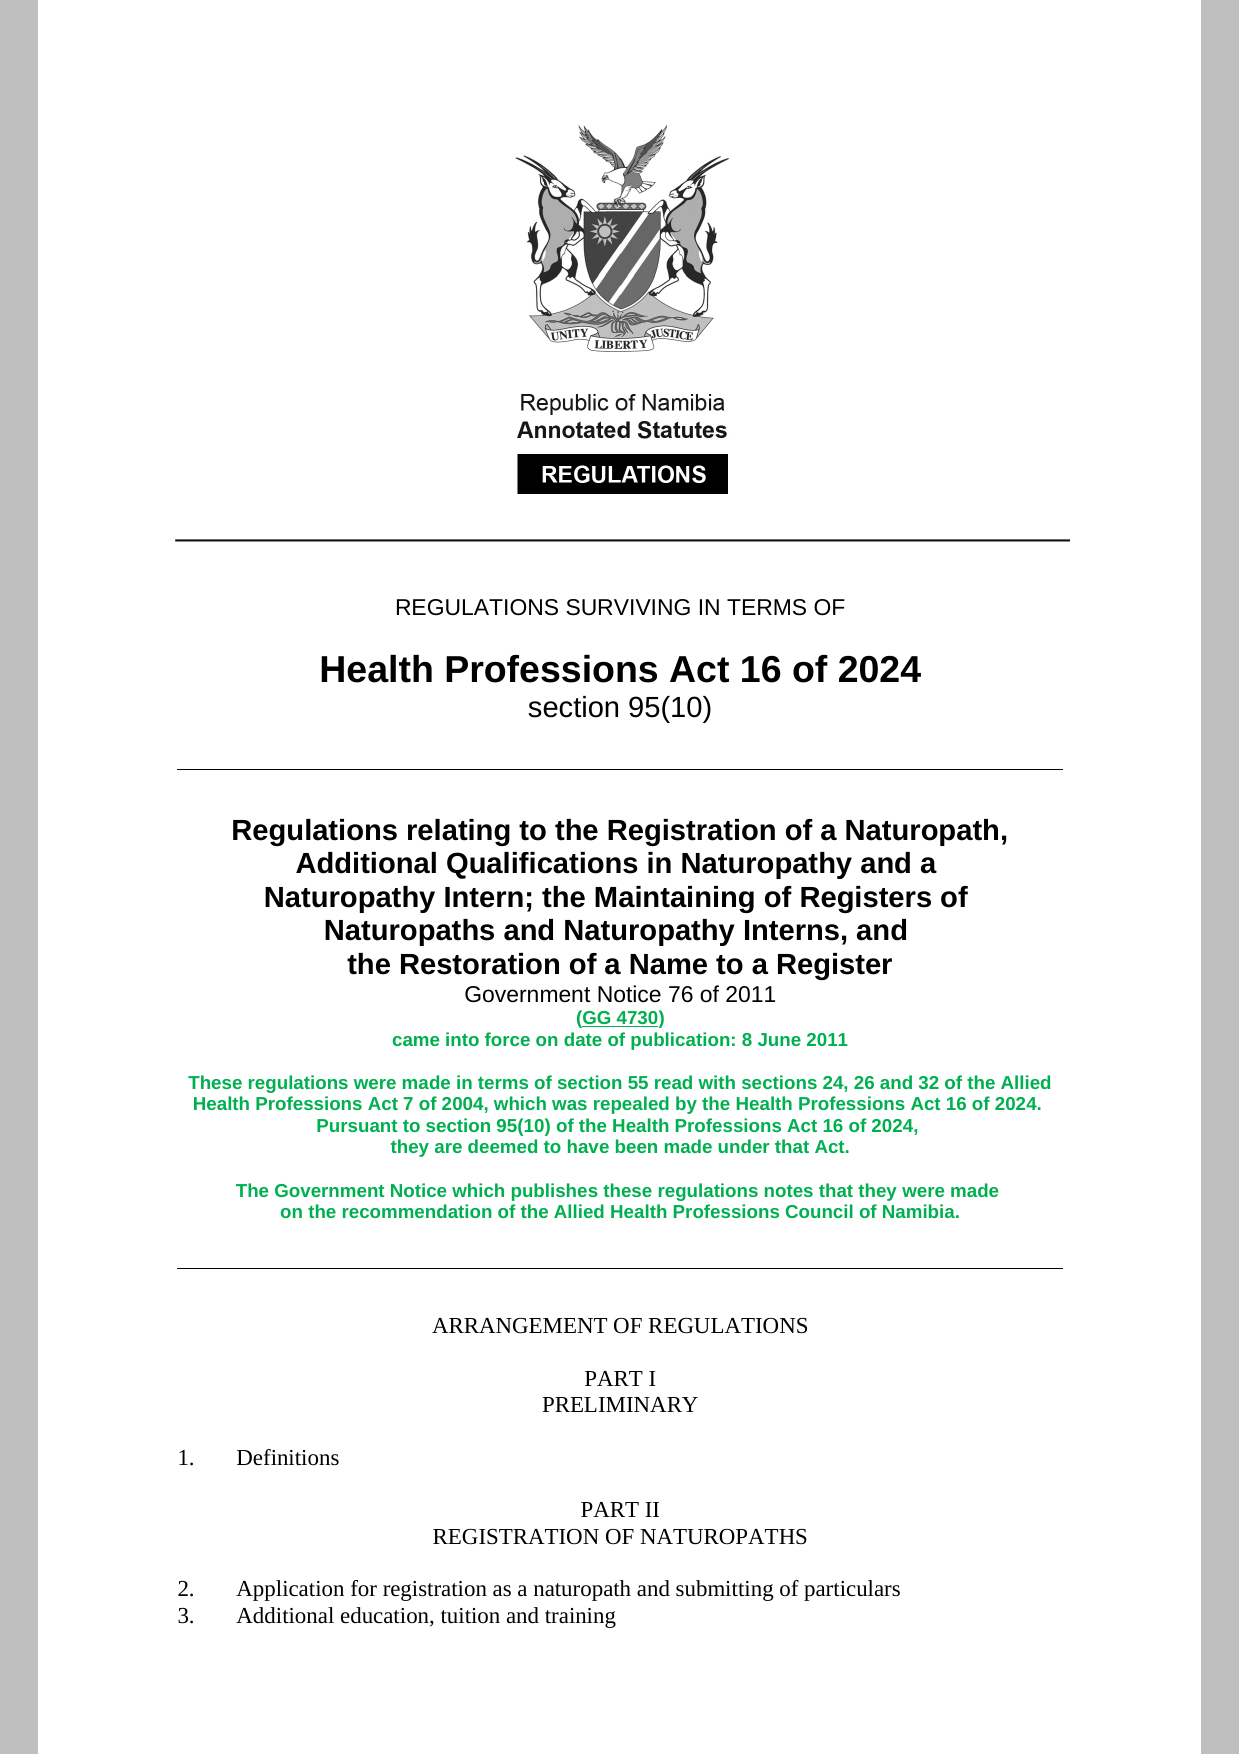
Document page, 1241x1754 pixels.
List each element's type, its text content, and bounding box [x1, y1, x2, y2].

text 1. Definitions [177, 1444, 1063, 1470]
text REGULATIONS SURVIVING IN TERMS OF [177, 594, 1063, 620]
text Health Professions Act 16 of 2024 [177, 647, 1063, 690]
text PART II [177, 1496, 1063, 1523]
text section 95(10) [177, 690, 1063, 723]
text These regulations were made in terms of section 55 read with sections 24, 26 and 32 of the Allied Health Professions Act 7 of 2004, which was repealed by the Health Professions Act 16 of 2024. Pursuant to section 95(10) of the Health Professions Act 16 of 2024, they are deemed to have been made under that Act. [177, 1072, 1063, 1158]
text PART I [177, 1364, 1063, 1391]
text 3. Additional education, tuition and training [177, 1602, 1063, 1628]
text Regulations relating to the Registration of a Naturopath, Additional Qualifications in Naturopathy and a Naturopathy Intern; the Maintaining of Registers of Naturopaths and Naturopathy Interns, and the Restoration of a Name to a Register [177, 813, 1063, 981]
text The Government Notice which publishes these regulations notes that they were made on the recommendation of the Allied Health Professions Council of Namibia. [177, 1179, 1063, 1222]
text ARRANGEMENT OF REGULATIONS [177, 1312, 1063, 1338]
text PRELIMINARY [177, 1391, 1063, 1417]
text REGISTRATION OF NATUROPATHS [177, 1523, 1063, 1549]
text Government Notice 76 of 2011 [177, 981, 1063, 1007]
text came into force on date of publication: 8 June 2011 [177, 1028, 1063, 1050]
text (GG 4730) [177, 1007, 1063, 1028]
text 2. Application for registration as a naturopath and submitting of particulars [177, 1575, 1063, 1602]
picture [0, 0, 1241, 551]
